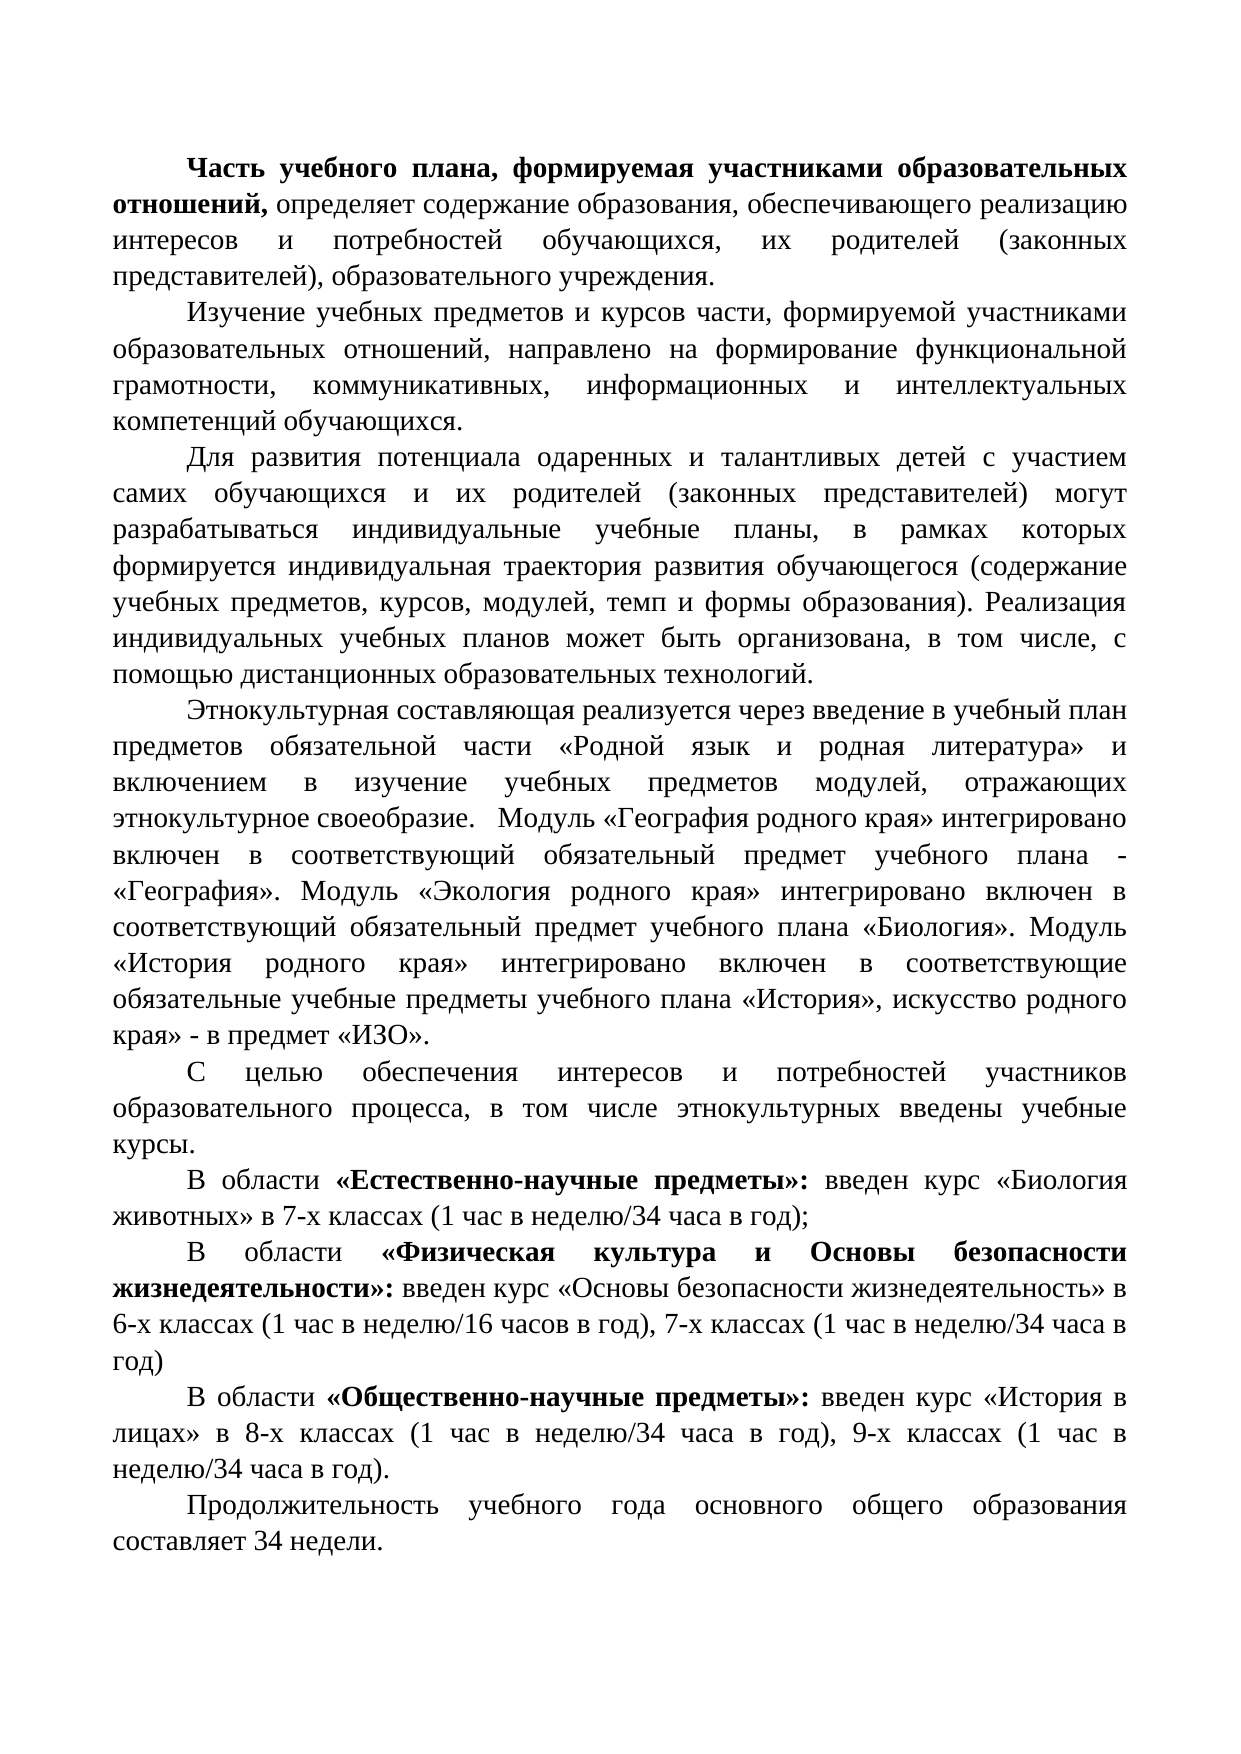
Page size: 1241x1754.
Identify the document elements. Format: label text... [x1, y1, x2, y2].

text Продолжительность учебного года основного общего образования составляет 34 недели. [112, 1487, 1128, 1557]
text Часть учебного плана, формируемая участниками образовательных отношений, определяет содержание образования, обеспечивающего реализацию интересов и потребностей обучающихся, их родителей (законных представителей), образовательного учреждения. [112, 150, 1128, 292]
text Для развития потенциала одаренных и талантливых детей с участием самих обучающихся и их родителей (законных представителей) могут разрабатываться индивидуальные учебные планы, в рамках которых формируется индивидуальная траектория развития обучающегося (содержание учебных предметов, курсов, модулей, темп и формы образования). Реализация индивидуальных учебных планов может быть организована, в том числе, с помощью дистанционных образовательных технологий. [112, 439, 1128, 689]
text В области «Общественно-научные предметы»: введен курс «История в лицах» в 8-х классах (1 час в неделю/34 часа в год), 9-х классах (1 час в неделю/34 часа в год). [112, 1379, 1128, 1485]
text Изучение учебных предметов и курсов части, формируемой участниками образовательных отношений, направлено на формирование функциональной грамотности, коммуникативных, информационных и интеллектуальных компетенций обучающихся. [112, 294, 1128, 437]
text Этнокультурная составляющая реализуется через введение в учебный план предметов обязательной части «Родной язык и родная литература» и включением в изучение учебных предметов модулей, отражающих этнокультурное своеобразие. Модуль «География родного края» интегрировано включен в соответствующий обязательный предмет учебного плана - «География». Модуль «Экология родного края» интегрировано включен в соответствующий обязательный предмет учебного плана «Биология». Модуль «История родного края» интегрировано включен в соответствующие обязательные учебные предметы учебного плана «История», искусство родного края» - в предмет «ИЗО». [112, 692, 1128, 1051]
text В области «Естественно-научные предметы»: введен курс «Биология животных» в 7-х классах (1 час в неделю/34 часа в год); [112, 1162, 1128, 1232]
text В области «Физическая культура и Основы безопасности жизнедеятельности»: введен курс «Основы безопасности жизнедеятельность» в 6-х классах (1 час в неделю/16 часов в год), 7-х классах (1 час в неделю/34 часа в год) [112, 1234, 1128, 1376]
text С целью обеспечения интересов и потребностей участников образовательного процесса, в том числе этнокультурных введены учебные курсы. [112, 1054, 1128, 1159]
